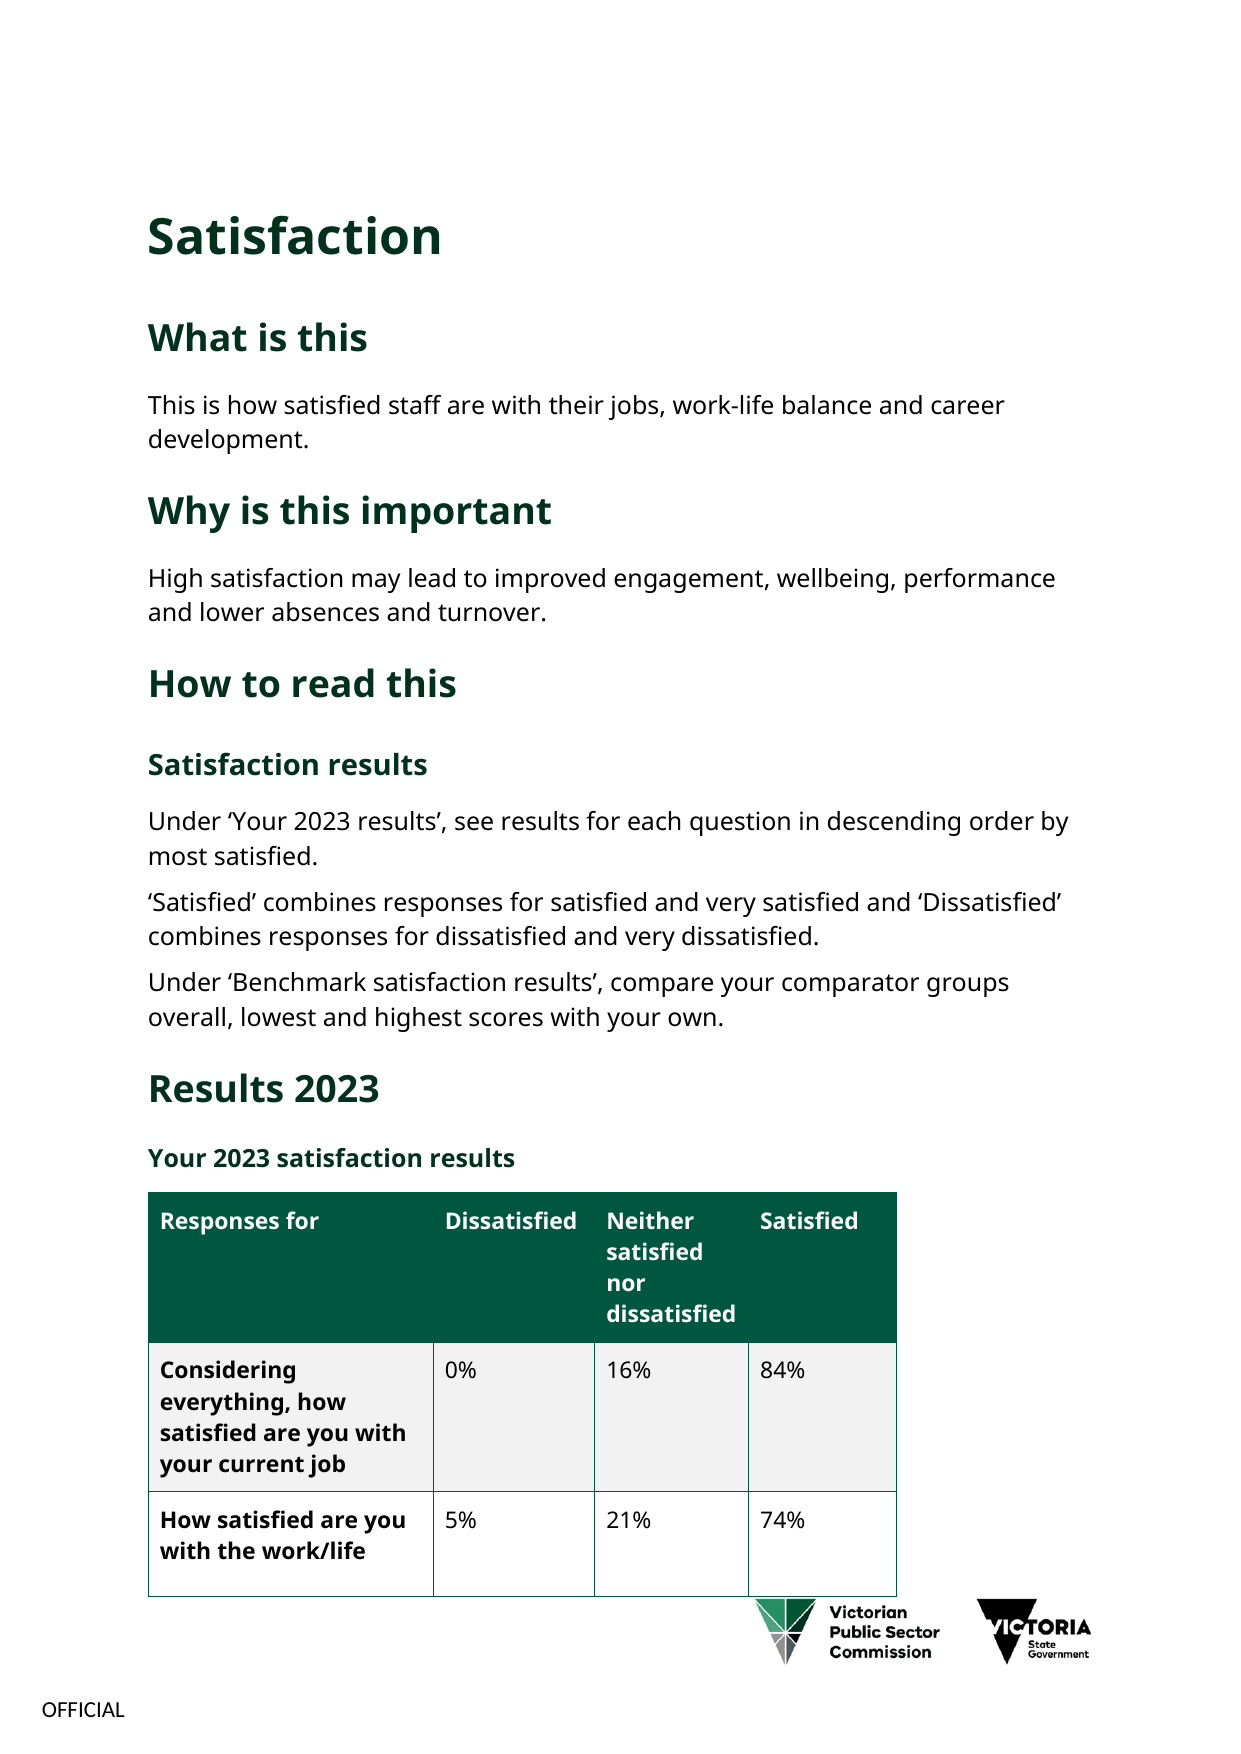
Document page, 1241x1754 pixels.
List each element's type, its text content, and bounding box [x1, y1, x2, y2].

subtitle How to read this [148, 658, 1092, 709]
subtitle Why is this important [148, 484, 1092, 536]
table_cell 16% [595, 1343, 748, 1491]
text ‘Satisfied’ combines responses for satisfied and very satisfied and ‘Dissatisfied’ combines responses for dissatisfied and very dissatisfied. [148, 884, 1092, 953]
subtitle Your 2023 satisfaction results [148, 1140, 1092, 1174]
table_cell 21% [595, 1492, 748, 1596]
text High satisfaction may lead to improved engagement, wellbeing, performance and lower absences and turnover. [148, 560, 1092, 628]
table_header Responses for [149, 1193, 433, 1341]
table_cell 0% [434, 1343, 594, 1491]
table_header Dissatisfied [434, 1193, 594, 1341]
picture [754, 1598, 1093, 1666]
table_header Neither satisfied nor dissatisfied [595, 1193, 748, 1341]
table_cell How satisfied are you with the work/life balance in your current job [149, 1492, 433, 1596]
text Under ‘Benchmark satisfaction results’, compare your comparator groups overall, lowest and highest scores with your own. [148, 965, 1092, 1033]
table_cell Considering everything, how satisfied are you with your current job [149, 1343, 433, 1491]
table_header Satisfied [749, 1193, 896, 1341]
text This is how satisfied staff are with their jobs, work-life balance and career development. [148, 387, 1092, 455]
table_cell 5% [434, 1492, 594, 1596]
table_cell 84% [749, 1343, 896, 1491]
subtitle Satisfaction [148, 201, 1092, 269]
subtitle What is this [148, 311, 1092, 362]
subtitle Results 2023 [148, 1062, 1092, 1113]
table_cell 74% [749, 1492, 896, 1596]
text Under ‘Your 2023 results’, see results for each question in descending order by most satisfied. [148, 804, 1092, 872]
subtitle Satisfaction results [148, 744, 1092, 784]
